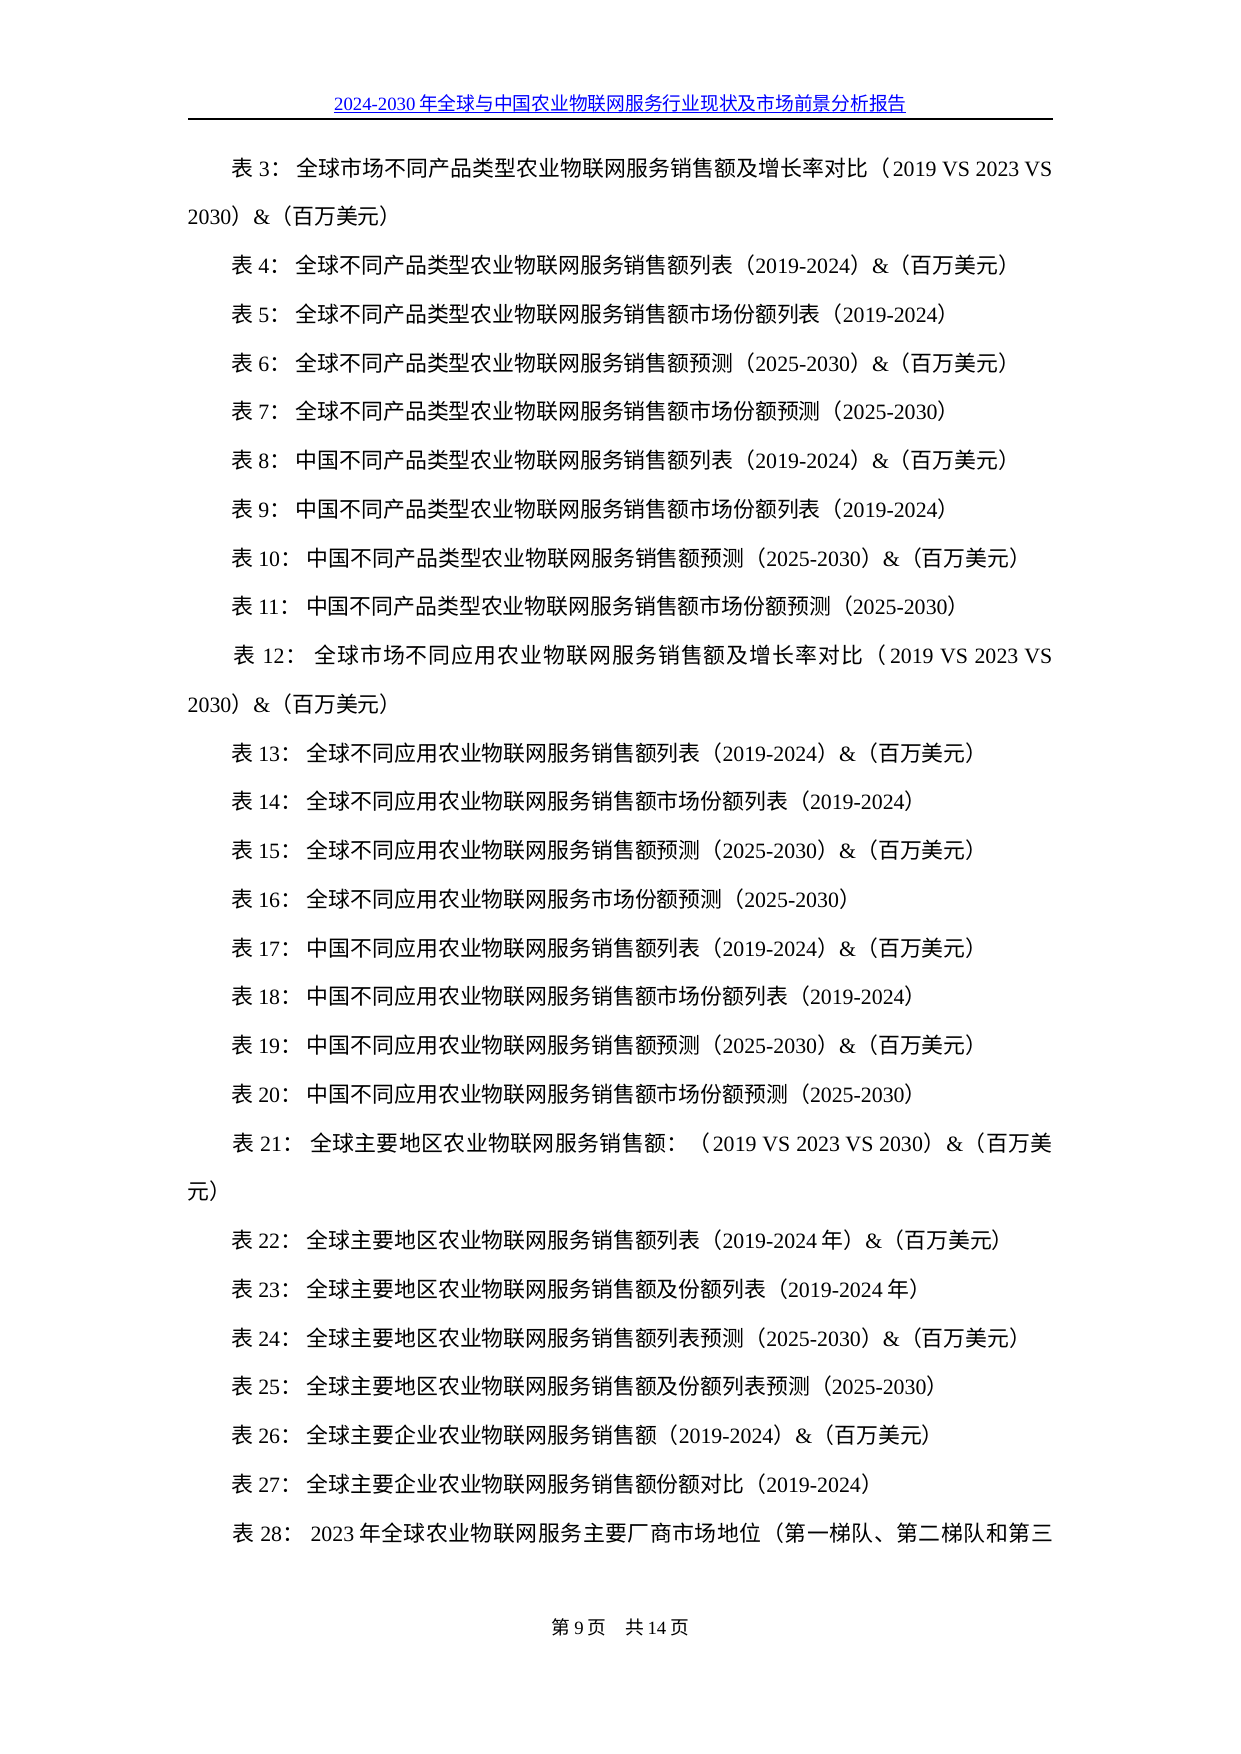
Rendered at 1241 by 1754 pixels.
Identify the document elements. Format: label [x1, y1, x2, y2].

text [187, 150, 1053, 1548]
